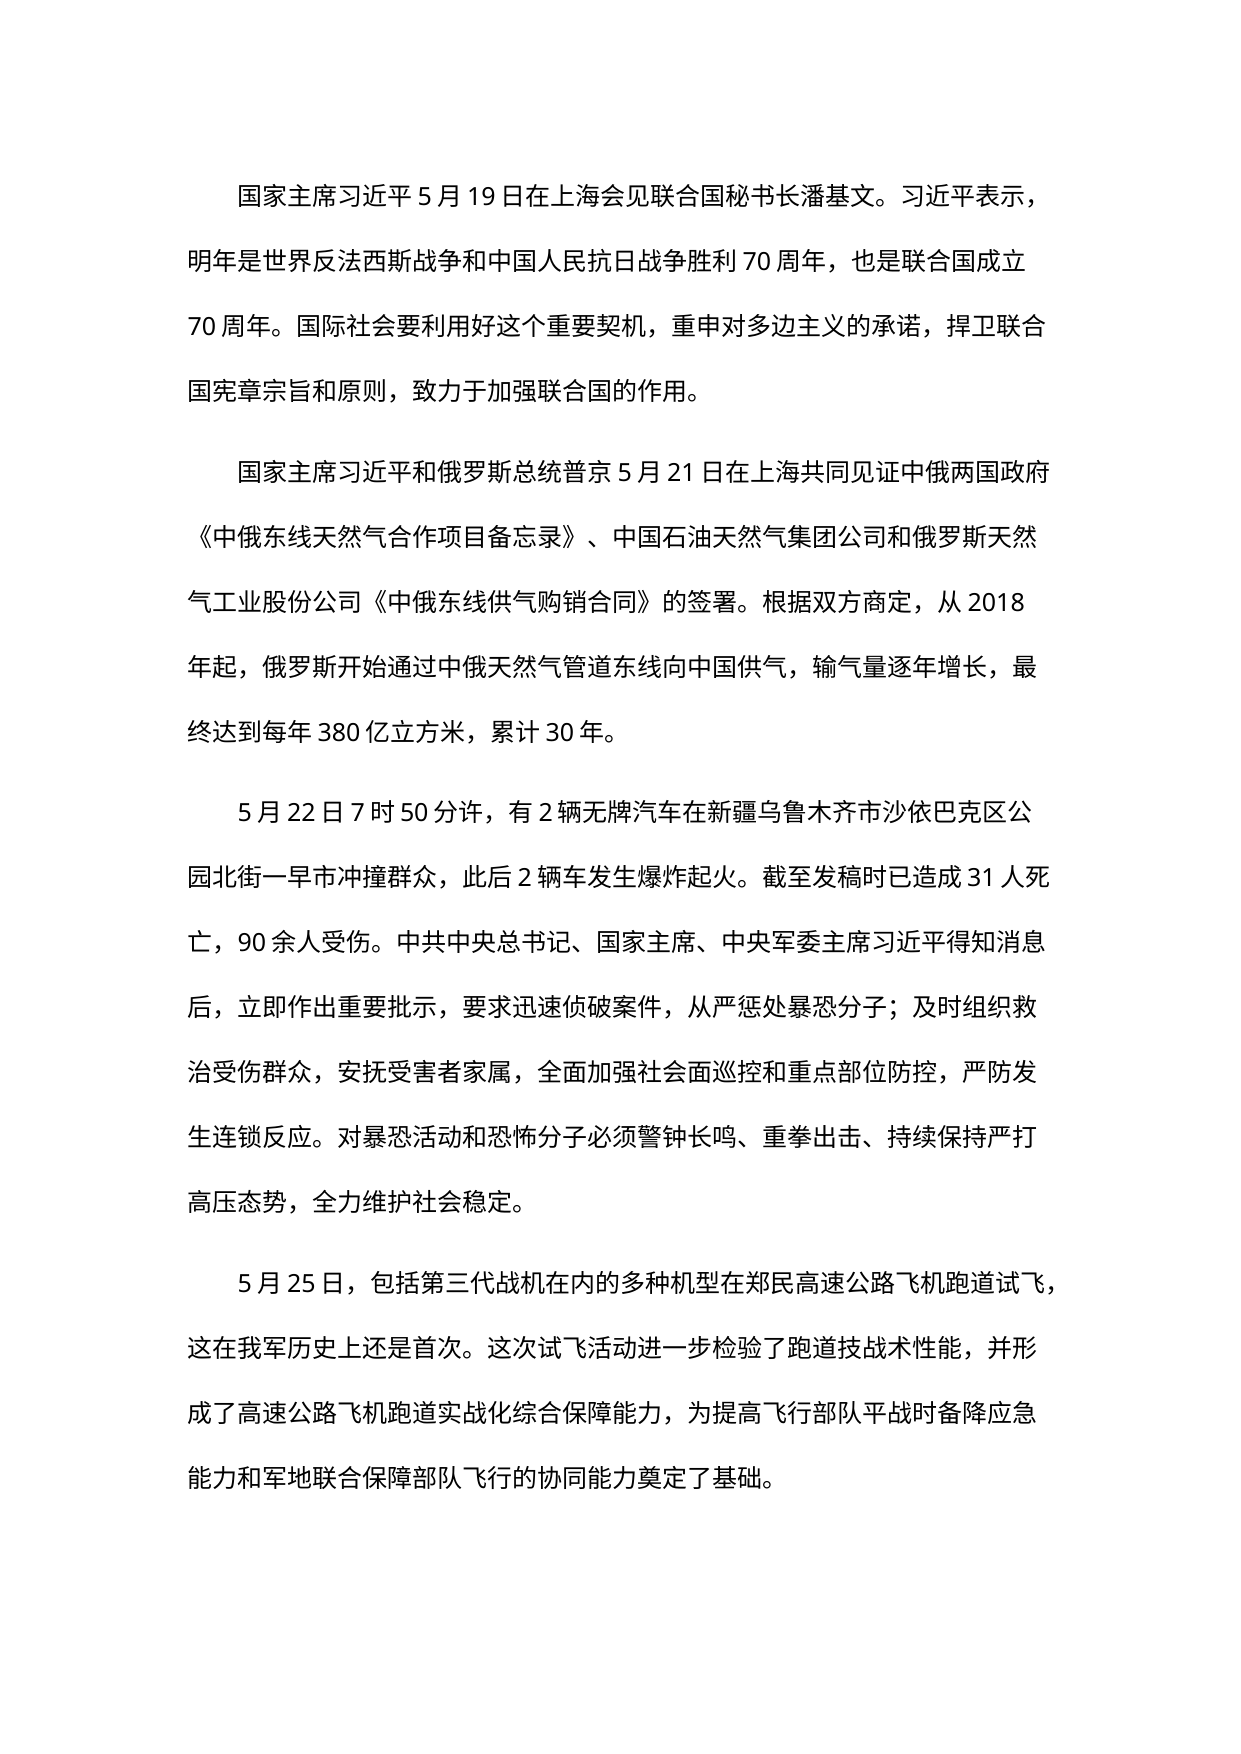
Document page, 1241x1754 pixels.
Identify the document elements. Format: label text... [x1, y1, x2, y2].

text 5月25日，包括第三代战机在内的多种机型在郑民高速公路飞机跑道试飞，这在我军历史上还是首次。这次试飞活动进一步检验了跑道技战术性能，并形成了高速公路飞机跑道实战化综合保障能力，为提高飞行部队平战时备降应急能力和军地联合保障部队飞行的协同能力奠定了基础。 [187, 1249, 1053, 1509]
text 国家主席习近平和俄罗斯总统普京5月21日在上海共同见证中俄两国政府《中俄东线天然气合作项目备忘录》、中国石油天然气集团公司和俄罗斯天然气工业股份公司《中俄东线供气购销合同》的签署。根据双方商定，从2018年起，俄罗斯开始通过中俄天然气管道东线向中国供气，输气量逐年增长，最终达到每年380亿立方米，累计30年。 [187, 438, 1053, 763]
text 国家主席习近平5月19日在上海会见联合国秘书长潘基文。习近平表示，明年是世界反法西斯战争和中国人民抗日战争胜利70周年，也是联合国成立70周年。国际社会要利用好这个重要契机，重申对多边主义的承诺，捍卫联合国宪章宗旨和原则，致力于加强联合国的作用。 [187, 162, 1053, 422]
text 5月22日7时50分许，有2辆无牌汽车在新疆乌鲁木齐市沙依巴克区公园北街一早市冲撞群众，此后2辆车发生爆炸起火。截至发稿时已造成31人死亡，90余人受伤。中共中央总书记、国家主席、中央军委主席习近平得知消息后，立即作出重要批示，要求迅速侦破案件，从严惩处暴恐分子；及时组织救治受伤群众，安抚受害者家属，全面加强社会面巡控和重点部位防控，严防发生连锁反应。对暴恐活动和恐怖分子必须警钟长鸣、重拳出击、持续保持严打高压态势，全力维护社会稳定。 [187, 778, 1053, 1233]
